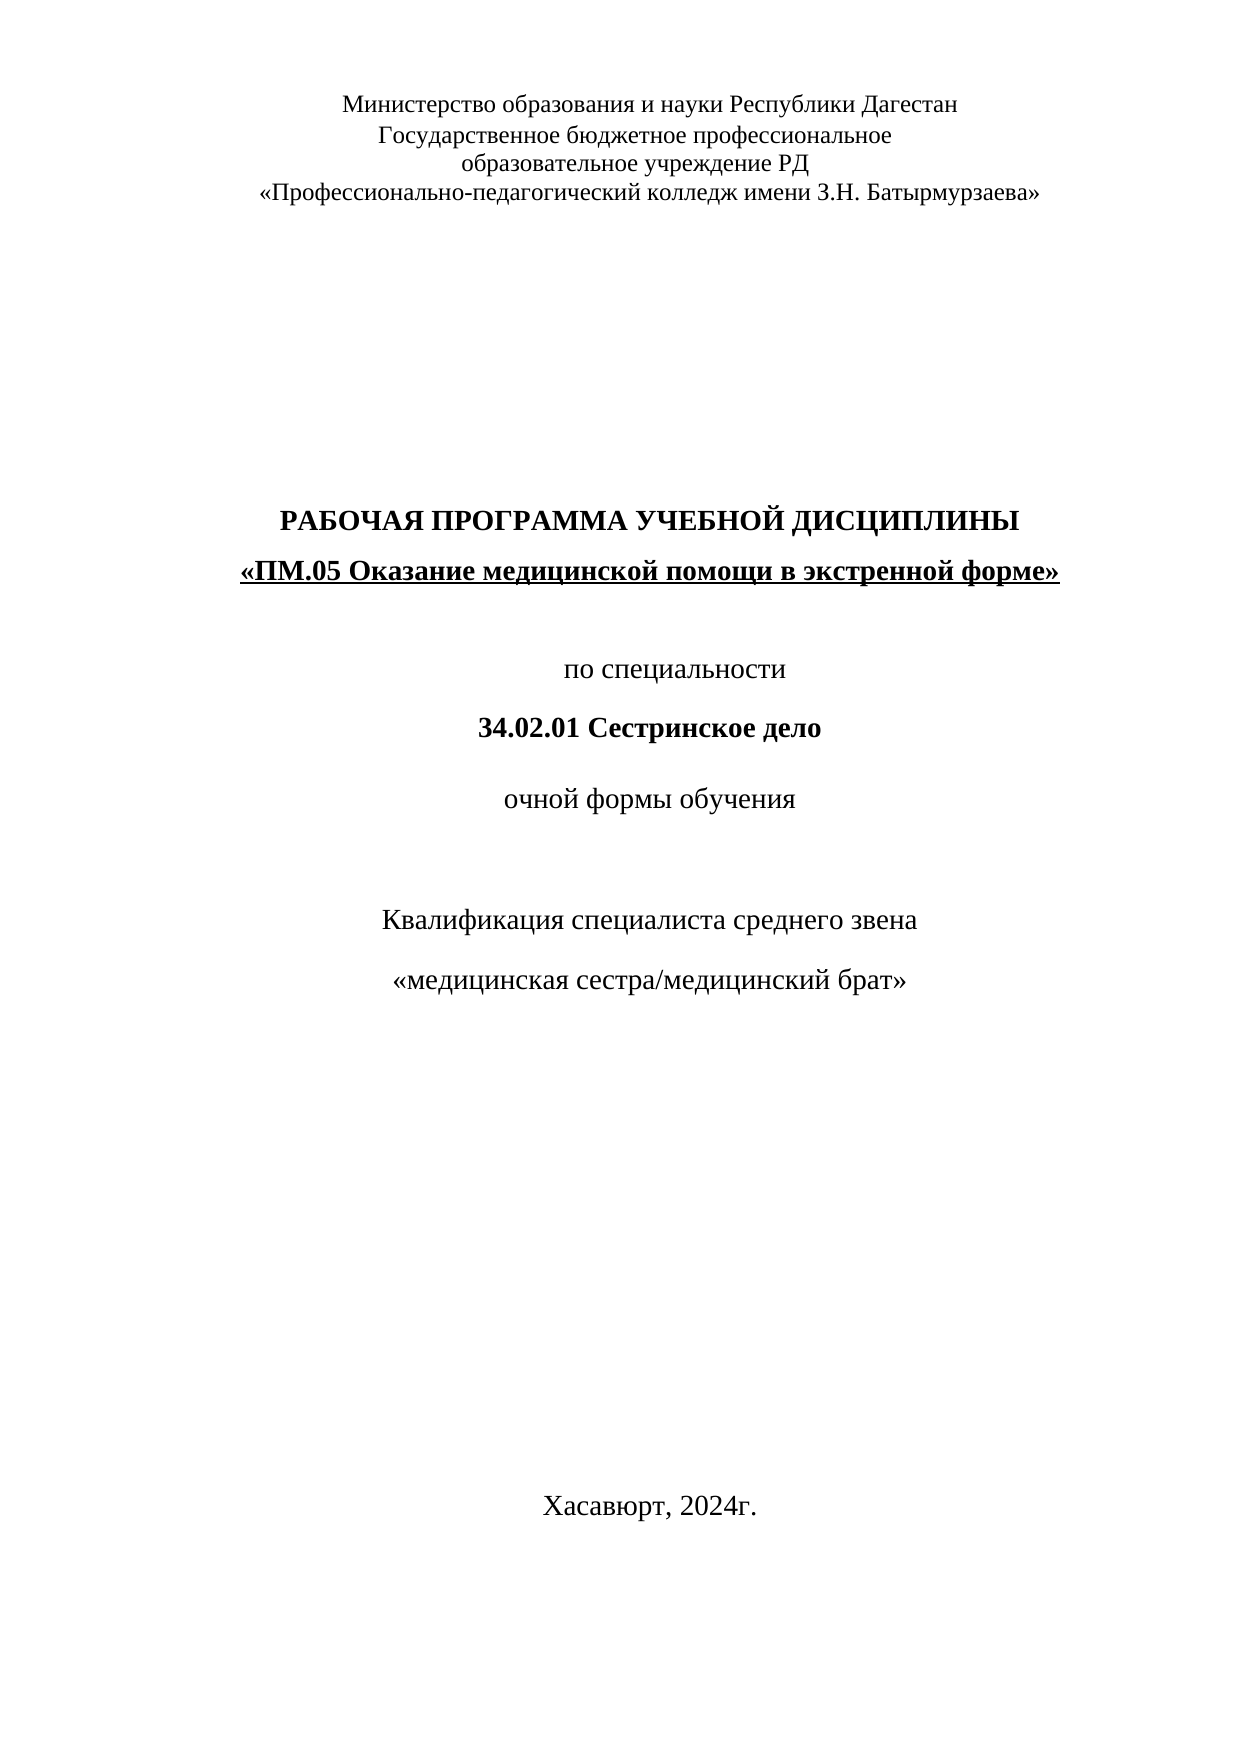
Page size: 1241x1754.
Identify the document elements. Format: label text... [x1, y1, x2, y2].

text «медицинская сестра/медицинский брат» [177, 962, 1122, 995]
text 34.02.01 Сестринское дело [177, 710, 1122, 744]
text «ПМ.05 Оказание медицинской помощи в экстренной форме» [177, 553, 1122, 587]
text очной формы обучения [177, 782, 1122, 815]
text образовательное учреждение РД [148, 148, 1122, 177]
text рабочая ПРОГРАММа УЧЕБНОЙ ДИСЦИПЛИНы [177, 503, 1122, 536]
text Государственное бюджетное профессиональное [148, 120, 1122, 148]
text Квалификация специалиста среднего звена [177, 902, 1122, 936]
text Хасавюрт, 2024г. [177, 1488, 1122, 1522]
text «Профессионально-педагогический колледж имени З.Н. Батырмурзаева» [177, 177, 1122, 206]
text по специальности [177, 651, 1122, 684]
text Министерство образования и науки Республики Дагестан [177, 89, 1122, 117]
